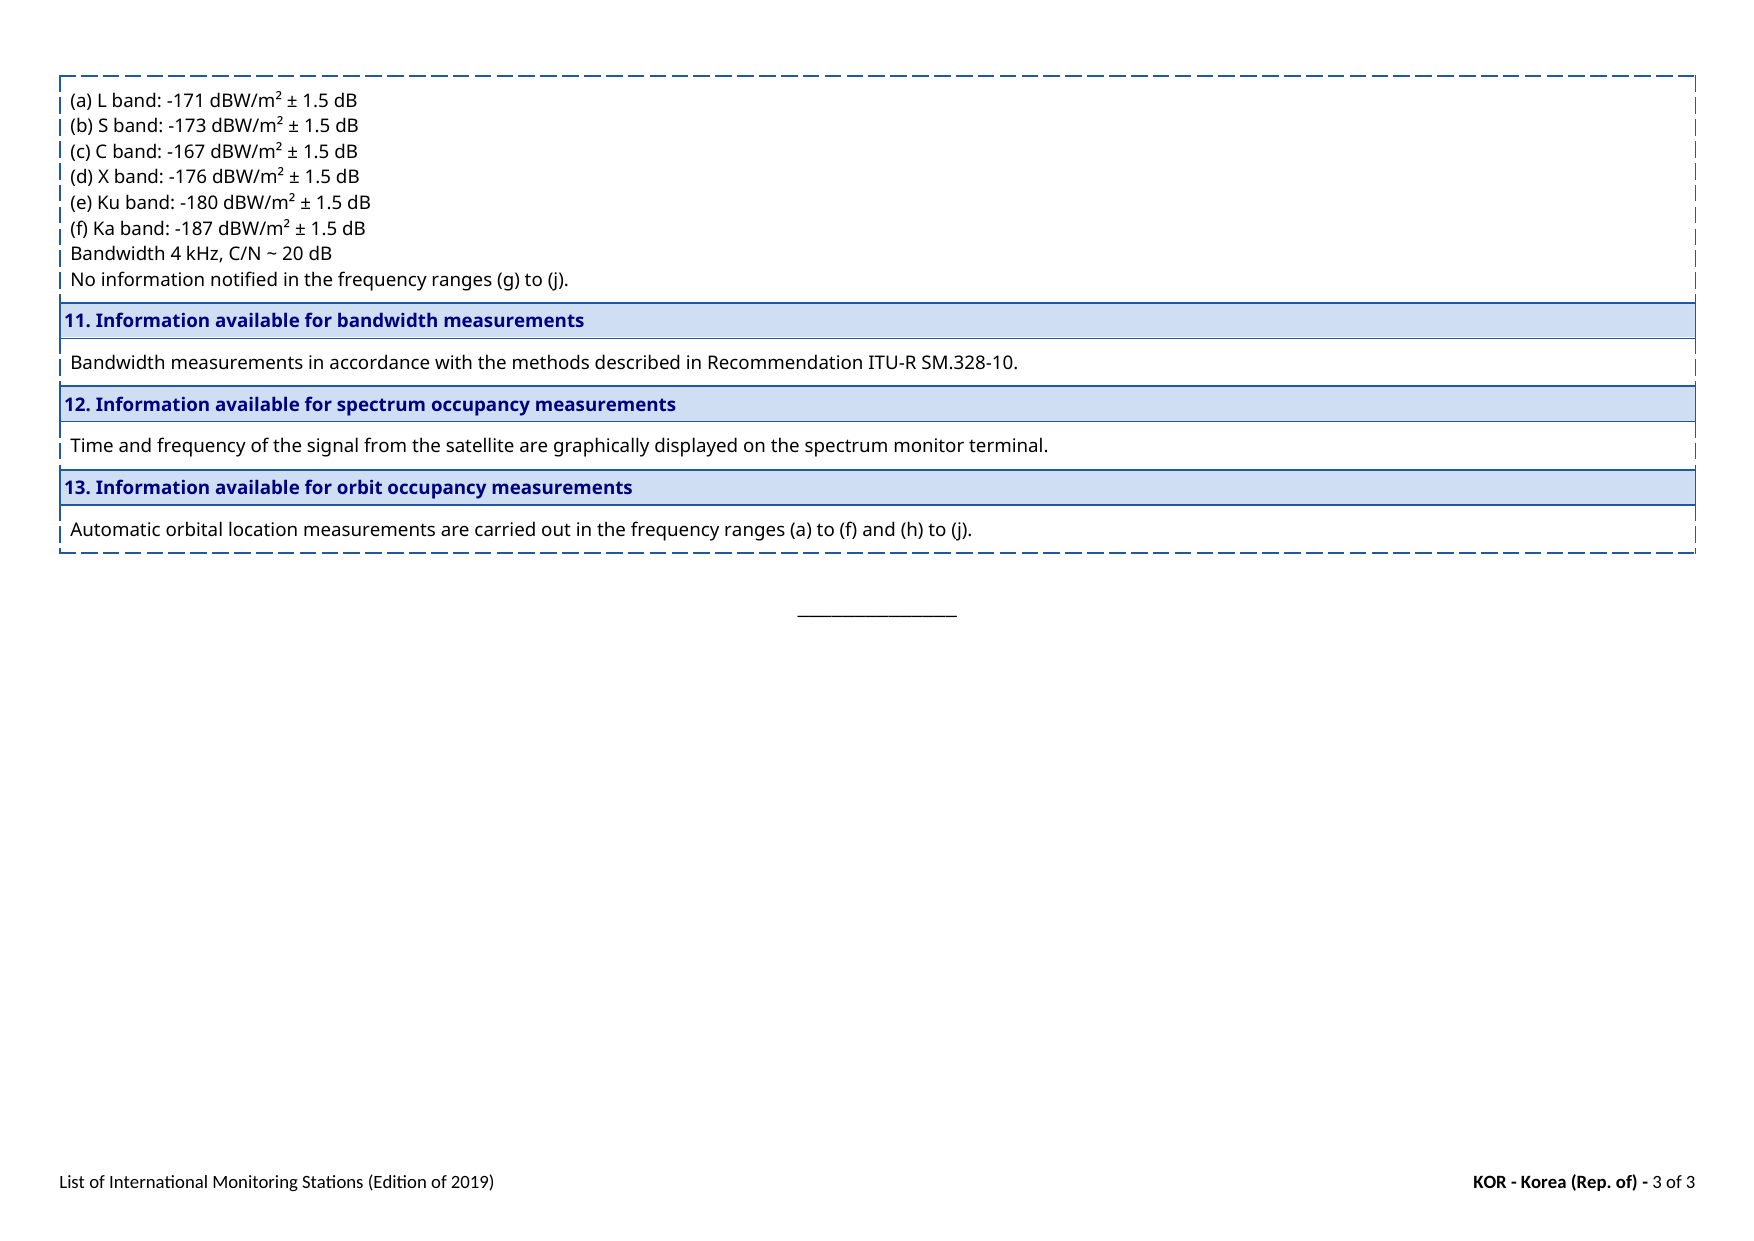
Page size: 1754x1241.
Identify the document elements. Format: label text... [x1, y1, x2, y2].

table_cell 12. Information available for spectrum occupancy measurements [61, 387, 1695, 421]
table_cell 13. Information available for orbit occupancy measurements [61, 471, 1695, 504]
table_cell [60, 506, 1696, 552]
text ______________ [59, 592, 1695, 620]
table_cell [60, 75, 1696, 302]
table_cell [60, 422, 1696, 469]
table_cell 11. Information available for bandwidth measurements [61, 304, 1695, 337]
table_cell [60, 339, 1696, 385]
